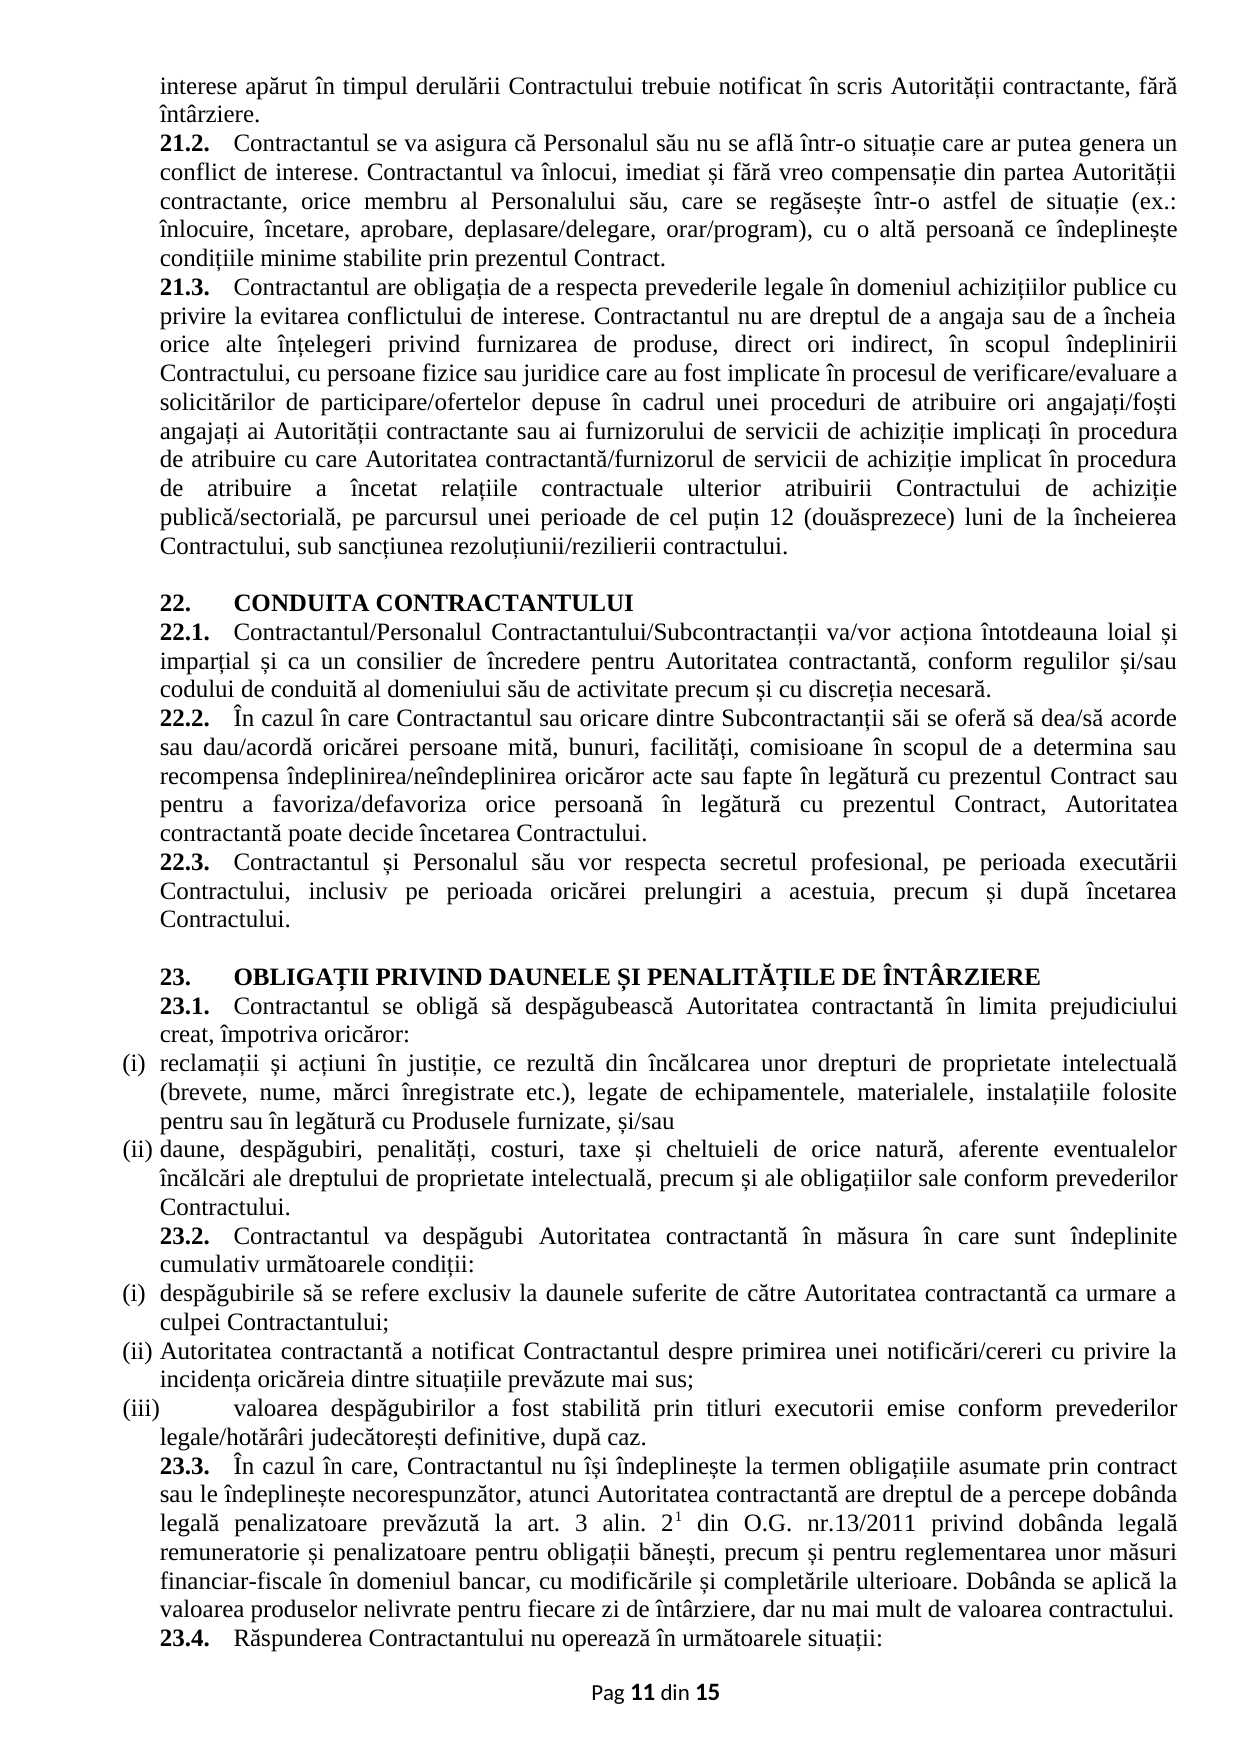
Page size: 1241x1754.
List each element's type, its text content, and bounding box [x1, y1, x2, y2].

list Răspunderea Contractantului nu operează în următoarele situații: [159, 1623, 1178, 1652]
list Contractantul/Personalul Contractantului/Subcontractanții va/vor acționa întotdeauna loial și imparțial și ca un consilier de încredere pentru Autoritatea contractantă, conform regulilor și/sau codului de conduită al domeniului său de activitate precum și cu discreția necesară. [159, 617, 1178, 703]
list Autoritatea contractantă a notificat Contractantul despre primirea unei notificări/cereri cu privire la incidența oricăreia dintre situațiile prevăzute mai sus; [122, 1336, 1178, 1393]
list despăgubirile să se refere exclusiv la daunele suferite de către Autoritatea contractantă ca urmare a culpei Contractantului; [122, 1278, 1178, 1336]
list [159, 71, 1178, 128]
list Contractantul se va asigura că Personalul său nu se află într-o situație care ar putea genera un conflict de interese. Contractantul va înlocui, imediat și fără vreo compensație din partea Autorității contractante, orice membru al Personalului său, care se regăsește într-o astfel de situație (ex.: înlocuire, încetare, aprobare, deplasare/delegare, orar/program), cu o altă persoană ce îndeplinește condițiile minime stabilite prin prezentul Contract. [159, 128, 1178, 272]
list valoarea despăgubirilor a fost stabilită prin titluri executorii emise conform prevederilor legale/hotărâri judecătorești definitive, după caz. [122, 1393, 1178, 1451]
list reclamații și acțiuni în justiție, ce rezultă din încălcarea unor drepturi de proprietate intelectuală (brevete, nume, mărci înregistrate etc.), legate de echipamentele, materialele, instalațiile folosite pentru sau în legătură cu Produsele furnizate, și/sau [122, 1048, 1178, 1134]
list Contractantul se obligă să despăgubească Autoritatea contractantă în limita prejudiciului creat, împotriva oricăror: [159, 991, 1178, 1048]
list Contractantul va despăgubi Autoritatea contractantă în măsura în care sunt îndeplinite cumulativ următoarele condiții: [159, 1221, 1178, 1278]
list OBLIGAȚII PRIVIND DAUNELE ȘI PENALITĂȚILE DE ÎNTÂRZIERE [159, 962, 1178, 991]
list daune, despăgubiri, penalități, costuri, taxe și cheltuieli de orice natură, aferente eventualelor încălcări ale dreptului de proprietate intelectuală, precum și ale obligațiilor sale conform prevederilor Contractului. [122, 1134, 1178, 1221]
list În cazul în care Contractantul sau oricare dintre Subcontractanții săi se oferă să dea/să acorde sau dau/acordă oricărei persoane mită, bunuri, facilități, comisioane în scopul de a determina sau recompensa îndeplinirea/neîndeplinirea oricăror acte sau fapte în legătură cu prezentul Contract sau pentru a favoriza/defavoriza orice persoană în legătură cu prezentul Contract, Autoritatea contractantă poate decide încetarea Contractului. [159, 703, 1178, 847]
list CONDUITA CONTRACTANTULUI [159, 588, 1178, 617]
list În cazul în care, Contractantul nu își îndeplinește la termen obligațiile asumate prin contract sau le îndeplinește necorespunzător, atunci Autoritatea contractantă are dreptul de a percepe dobânda legală penalizatoare prevăzută la art. 3 alin. 21 din O.G. nr.13/2011 privind dobânda legală remuneratorie și penalizatoare pentru obligații bănești, precum și pentru reglementarea unor măsuri financiar-fiscale în domeniul bancar, cu modificările și completările ulterioare. Dobânda se aplică la valoarea produselor nelivrate pentru fiecare zi de întârziere, dar nu mai mult de valoarea contractului. [159, 1451, 1178, 1623]
list Contractantul și Personalul său vor respecta secretul profesional, pe perioada executării Contractului, inclusiv pe perioada oricărei prelungiri a acestuia, precum și după încetarea Contractului. [159, 847, 1178, 933]
list Contractantul are obligația de a respecta prevederile legale în domeniul achizițiilor publice cu privire la evitarea conflictului de interese. Contractantul nu are dreptul de a angaja sau de a încheia orice alte înțelegeri privind furnizarea de produse, direct ori indirect, în scopul îndeplinirii Contractului, cu persoane fizice sau juridice care au fost implicate în procesul de verificare/evaluare a solicitărilor de participare/ofertelor depuse în cadrul unei proceduri de atribuire ori angajați/foști angajați ai Autorității contractante sau ai furnizorului de servicii de achiziție implicați în procedura de atribuire cu care Autoritatea contractantă/furnizorul de servicii de achiziție implicat în procedura de atribuire a încetat relațiile contractuale ulterior atribuirii Contractului de achiziție publică/sectorială, pe parcursul unei perioade de cel puțin 12 (douăsprezece) luni de la încheierea Contractului, sub sancțiunea rezoluțiunii/rezilierii contractului. [159, 272, 1178, 559]
